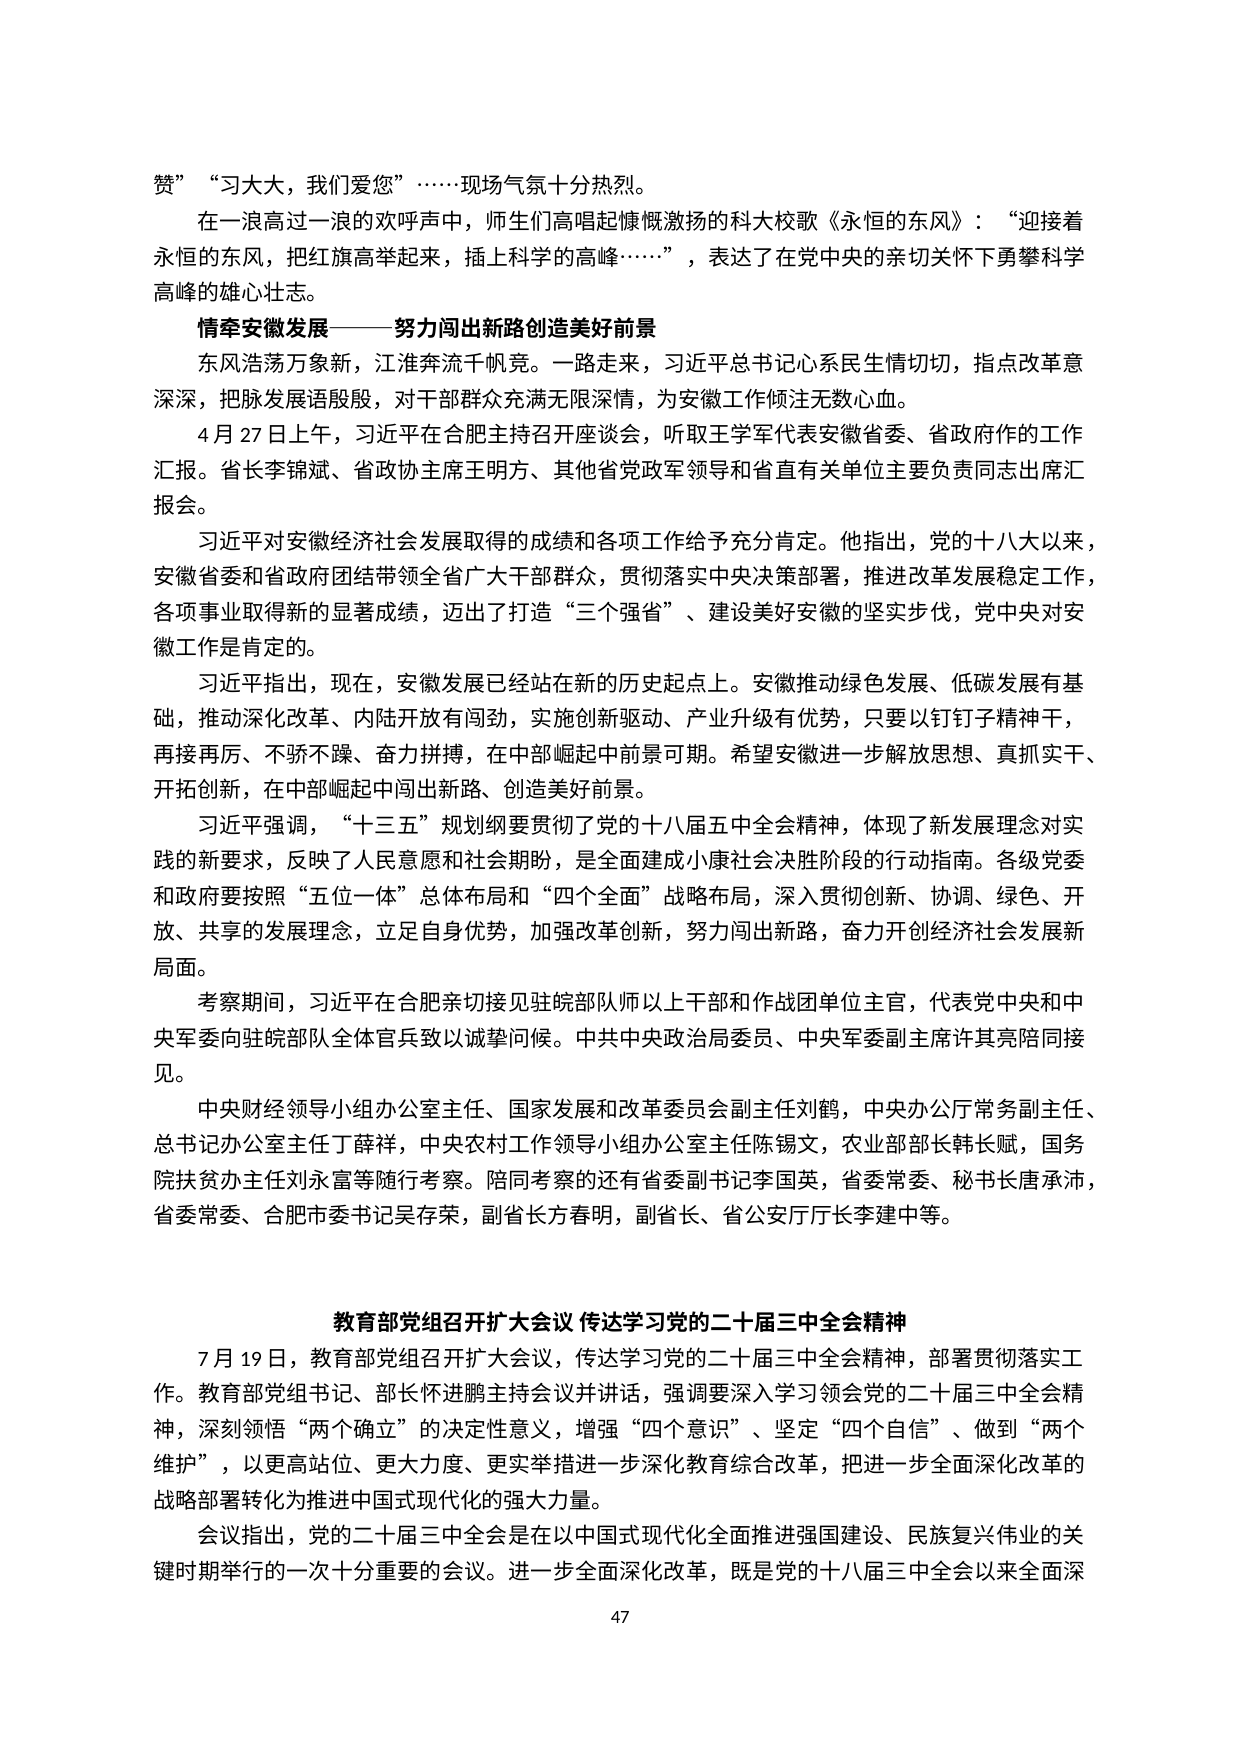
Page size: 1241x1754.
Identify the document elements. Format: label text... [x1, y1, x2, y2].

text 习近平对安徽经济社会发展取得的成绩和各项工作给予充分肯定。他指出，党的十八大以来，安徽省委和省政府团结带领全省广大干部群众，贯彻落实中央决策部署，推进改革发展稳定工作，各项事业取得新的显著成绩，迈出了打造“三个强省”、建设美好安徽的坚实步伐，党中央对安徽工作是肯定的。 [153, 522, 1087, 664]
text 7月19日，教育部党组召开扩大会议，传达学习党的二十届三中全会精神，部署贯彻落实工作。教育部党组书记、部长怀进鹏主持会议并讲话，强调要深入学习领会党的二十届三中全会精神，深刻领悟“两个确立”的决定性意义，增强“四个意识”、坚定“四个自信”、做到“两个维护”，以更高站位、更大力度、更实举措进一步深化教育综合改革，把进一步全面深化改革的战略部署转化为推进中国式现代化的强大力量。 [153, 1339, 1087, 1516]
text 东风浩荡万象新，江淮奔流千帆竞。一路走来，习近平总书记心系民生情切切，指点改革意深深，把脉发展语殷殷，对干部群众充满无限深情，为安徽工作倾注无数心血。 [153, 344, 1087, 415]
text 中央财经领导小组办公室主任、国家发展和改革委员会副主任刘鹤，中央办公厅常务副主任、总书记办公室主任丁薛祥，中央农村工作领导小组办公室主任陈锡文，农业部部长韩长赋，国务院扶贫办主任刘永富等随行考察。陪同考察的还有省委副书记李国英，省委常委、秘书长唐承沛，省委常委、合肥市委书记吴存荣，副省长方春明，副省长、省公安厅厅长李建中等。 [153, 1090, 1087, 1232]
text 习近平强调，“十三五”规划纲要贯彻了党的十八届五中全会精神，体现了新发展理念对实践的新要求，反映了人民意愿和社会期盼，是全面建成小康社会决胜阶段的行动指南。各级党委和政府要按照“五位一体”总体布局和“四个全面”战略布局，深入贯彻创新、协调、绿色、开放、共享的发展理念，立足自身优势，加强改革创新，努力闯出新路，奋力开创经济社会发展新局面。 [153, 806, 1087, 983]
text 4月27日上午，习近平在合肥主持召开座谈会，听取王学军代表安徽省委、省政府作的工作汇报。省长李锦斌、省政协主席王明方、其他省党政军领导和省直有关单位主要负责同志出席汇报会。 [153, 415, 1087, 522]
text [153, 167, 1087, 202]
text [153, 1516, 1087, 1587]
text 情牵安徽发展———努力闯出新路创造美好前景 [153, 309, 1087, 344]
text 习近平指出，现在，安徽发展已经站在新的历史起点上。安徽推动绿色发展、低碳发展有基础，推动深化改革、内陆开放有闯劲，实施创新驱动、产业升级有优势，只要以钉钉子精神干，再接再厉、不骄不躁、奋力拼搏，在中部崛起中前景可期。希望安徽进一步解放思想、真抓实干、开拓创新，在中部崛起中闯出新路、创造美好前景。 [153, 664, 1087, 806]
text 教育部党组召开扩大会议 传达学习党的二十届三中全会精神 [153, 1303, 1087, 1339]
text 在一浪高过一浪的欢呼声中，师生们高唱起慷慨激扬的科大校歌《永恒的东风》：“迎接着永恒的东风，把红旗高举起来，插上科学的高峰……”，表达了在党中央的亲切关怀下勇攀科学高峰的雄心壮志。 [153, 202, 1087, 309]
text 考察期间，习近平在合肥亲切接见驻皖部队师以上干部和作战团单位主官，代表党中央和中央军委向驻皖部队全体官兵致以诚挚问候。中共中央政治局委员、中央军委副主席许其亮陪同接见。 [153, 983, 1087, 1090]
